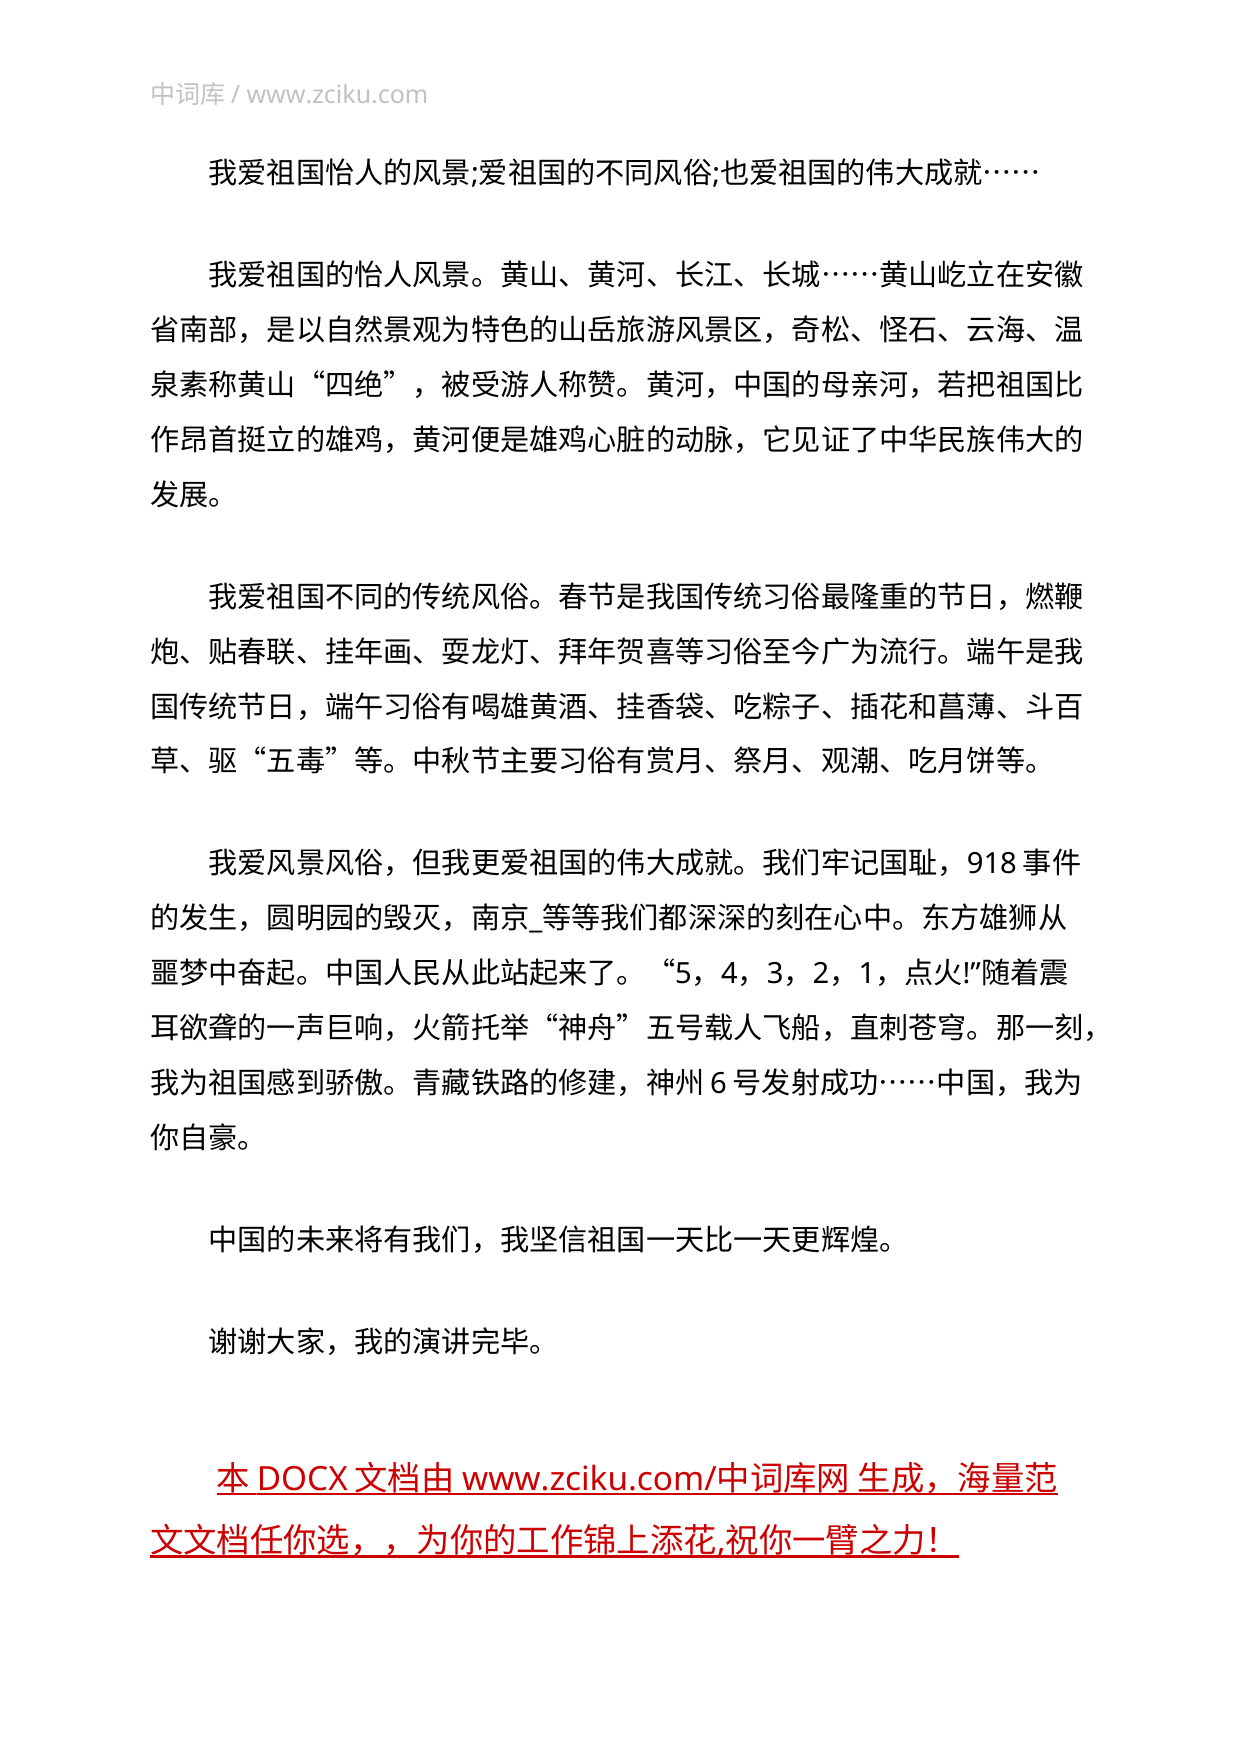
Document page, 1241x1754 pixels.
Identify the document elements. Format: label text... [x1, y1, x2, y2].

text 我爱祖国不同的传统风俗。春节是我国传统习俗最隆重的节日，燃鞭炮、贴春联、挂年画、耍龙灯、拜年贺喜等习俗至今广为流行。端午是我国传统节日，端午习俗有喝雄黄酒、挂香袋、吃粽子、插花和菖薄、斗百草、驱“五毒”等。中秋节主要习俗有赏月、祭月、观潮、吃月饼等。 [150, 573, 1090, 780]
text 我爱风景风俗，但我更爱祖国的伟大成就。我们牢记国耻，918事件的发生，圆明园的毁灭，南京_等等我们都深深的刻在心中。东方雄狮从噩梦中奋起。中国人民从此站起来了。“5，4，3，2，1，点火!”随着震耳欲聋的一声巨响，火箭托举“神舟”五号载人飞船，直刺苍穹。那一刻，我为祖国感到骄傲。青藏铁路的修建，神州6号发射成功……中国，我为你自豪。 [150, 840, 1090, 1157]
text 中国的未来将有我们，我坚信祖国一天比一天更辉煌。 [150, 1216, 1090, 1259]
text 我爱祖国怡人的风景;爱祖国的不同风俗;也爱祖国的伟大成就…… [150, 150, 1090, 192]
text 我爱祖国的怡人风景。黄山、黄河、长江、长城……黄山屹立在安徽省南部，是以自然景观为特色的山岳旅游风景区，奇松、怪石、云海、温泉素称黄山“四绝”，被受游人称赞。黄河，中国的母亲河，若把祖国比作昂首挺立的雄鸡，黄河便是雄鸡心脏的动脉，它见证了中华民族伟大的发展。 [150, 252, 1090, 514]
text 谢谢大家，我的演讲完毕。 [150, 1318, 1090, 1361]
text 本DOCX文档由 www.zciku.com/中词库网 生成，海量范文文档任你选，，为你的工作锦上添花,祝你一臂之力！ [150, 1451, 1090, 1562]
